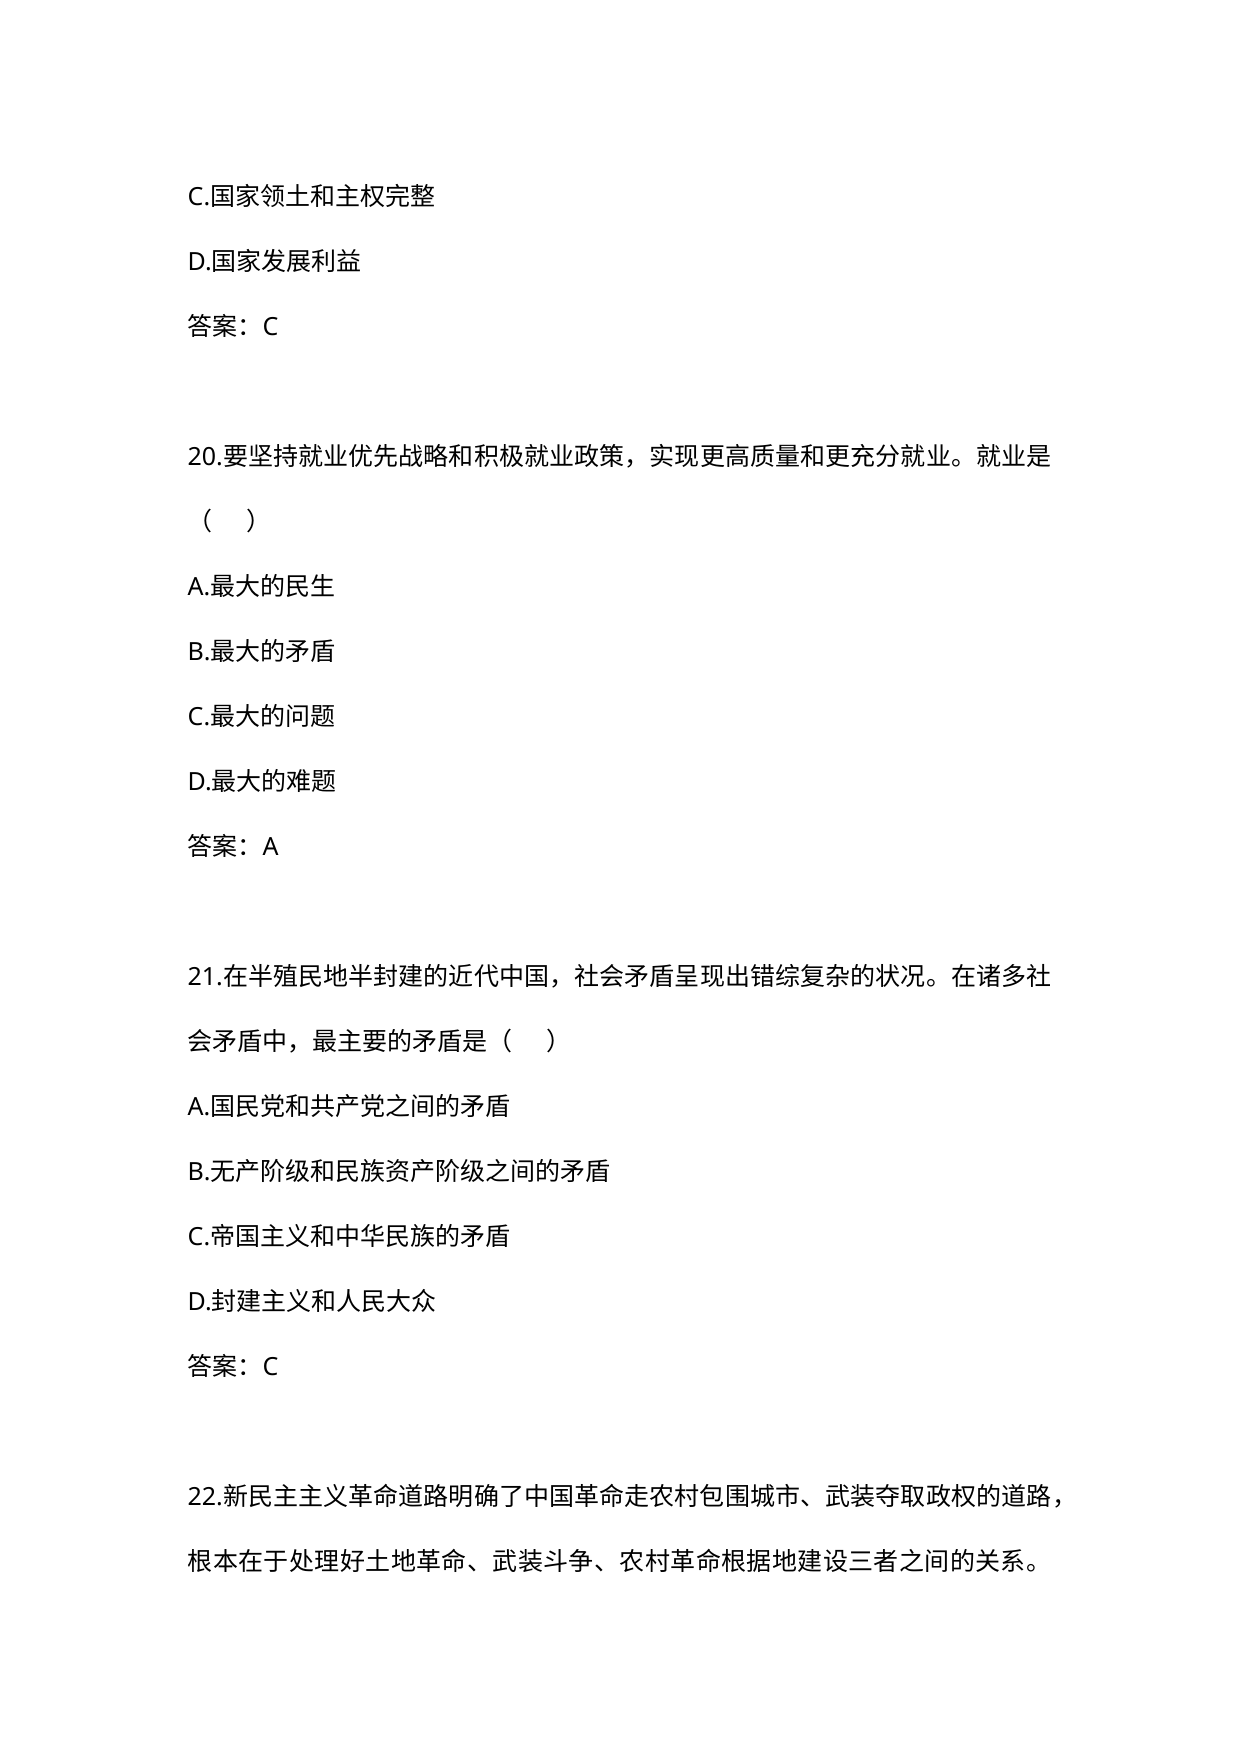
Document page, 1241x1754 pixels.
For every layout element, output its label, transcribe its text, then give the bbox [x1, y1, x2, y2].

text 21.在半殖民地半封建的近代中国，社会矛盾呈现出错综复杂的状况。在诸多社会矛盾中，最主要的矛盾是（ ） [187, 942, 1053, 1072]
text D.封建主义和人民大众 [187, 1267, 1053, 1332]
text 20.要坚持就业优先战略和积极就业政策，实现更高质量和更充分就业。就业是（ ） [187, 422, 1053, 552]
text C.国家领土和主权完整 [187, 162, 1053, 227]
text B.无产阶级和民族资产阶级之间的矛盾 [187, 1137, 1053, 1202]
text C.帝国主义和中华民族的矛盾 [187, 1202, 1053, 1267]
text C.最大的问题 [187, 682, 1053, 747]
text B.最大的矛盾 [187, 617, 1053, 682]
text A.最大的民生 [187, 552, 1053, 617]
text D.国家发展利益 [187, 227, 1053, 292]
text 答案：C [187, 1332, 1053, 1397]
text 答案：C [187, 292, 1053, 357]
text A.国民党和共产党之间的矛盾 [187, 1072, 1053, 1137]
text 答案：A [187, 812, 1053, 877]
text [187, 1462, 1053, 1592]
text D.最大的难题 [187, 747, 1053, 812]
